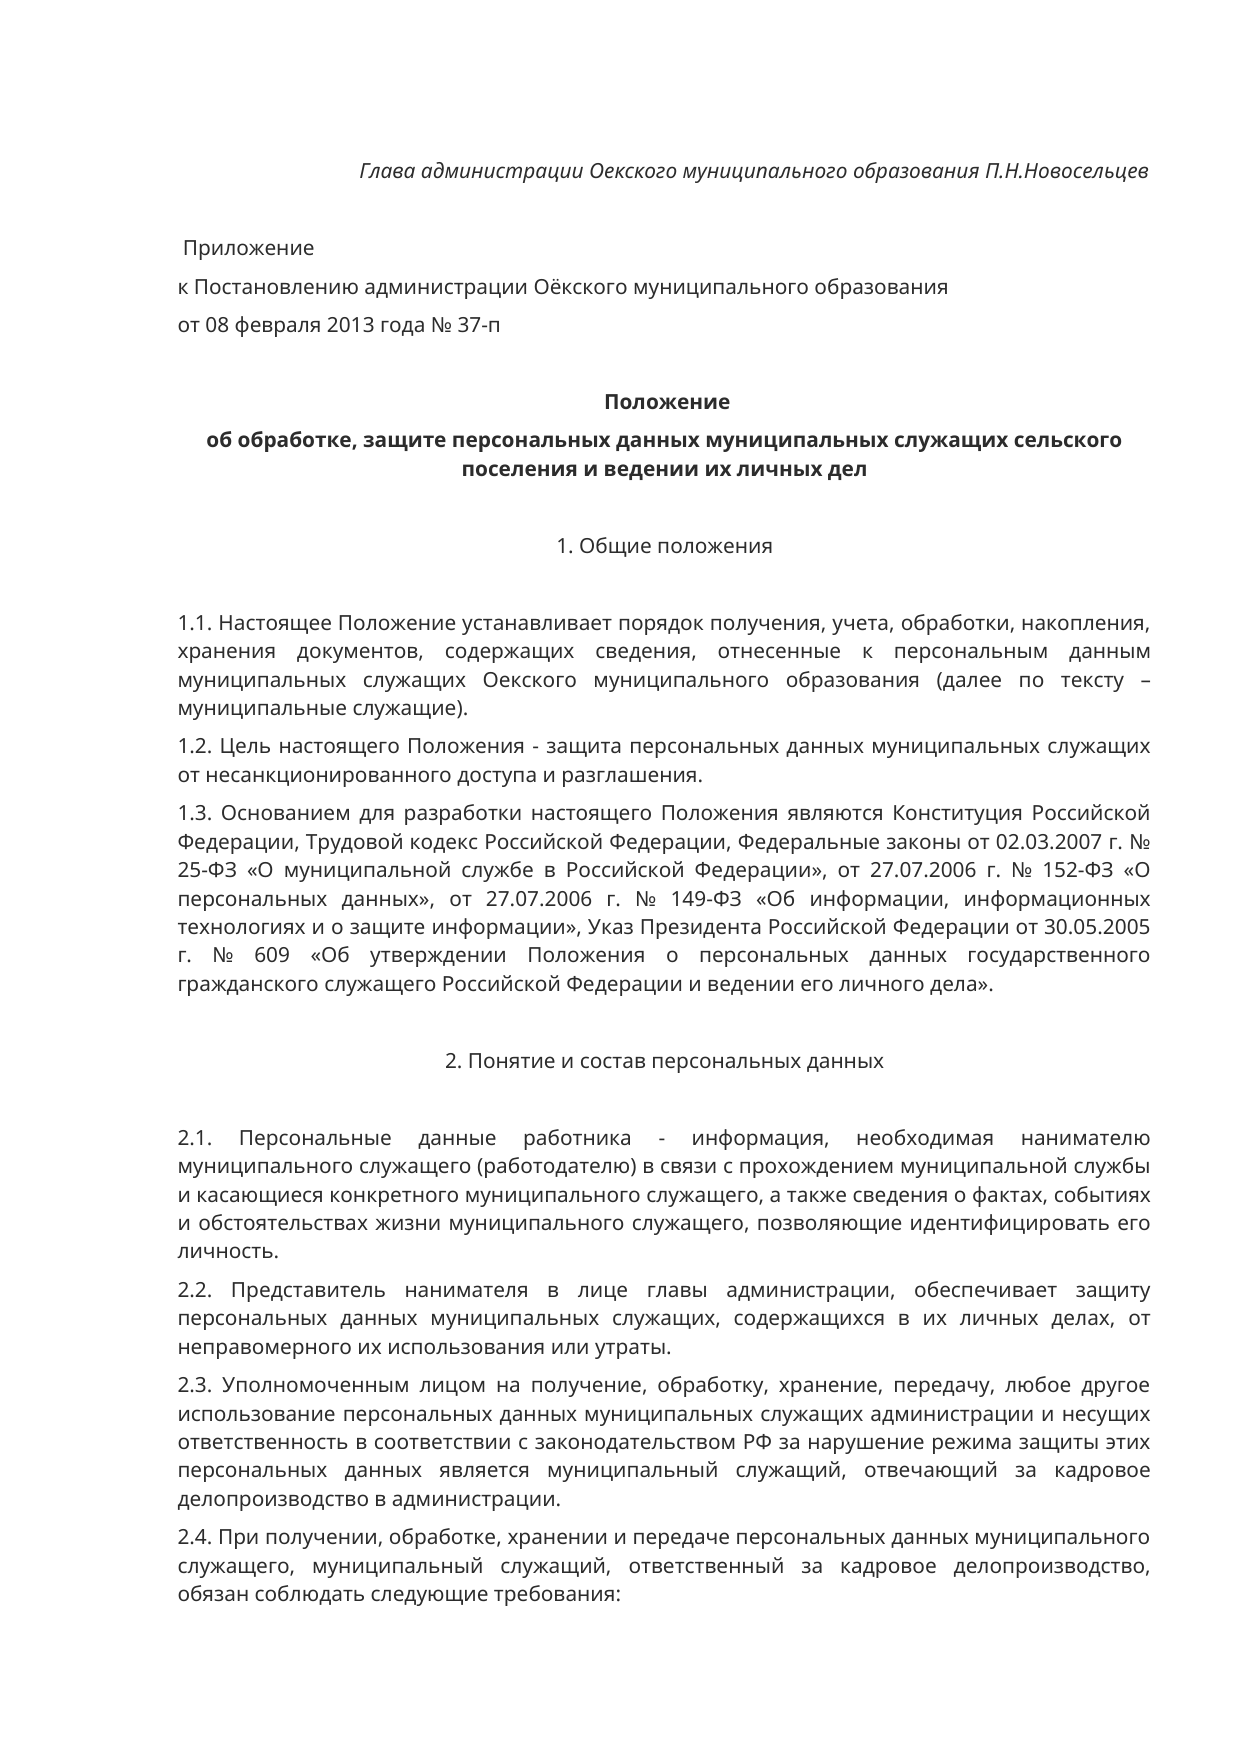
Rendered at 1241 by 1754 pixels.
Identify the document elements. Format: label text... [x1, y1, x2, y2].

text 1.2. Цель настоящего Положения - защита персональных данных муниципальных служащих от несанкционированного доступа и разглашения. [177, 732, 1152, 788]
text об обработке, защите персональных данных муниципальных служащих сельского поселения и ведении их личных дел [177, 426, 1152, 482]
text 2.2. Представитель нанимателя в лице главы администрации, обеспечивает защиту персональных данных муниципальных служащих, содержащихся в их личных делах, от неправомерного их использования или утраты. [177, 1275, 1152, 1360]
text Приложение [177, 233, 1152, 262]
text к Постановлению администрации Оёкского муниципального образования [177, 272, 1152, 300]
text 1.3. Основанием для разработки настоящего Положения являются Конституция Российской Федерации, Трудовой кодекс Российской Федерации, Федеральные законы от 02.03.2007 г. № 25-ФЗ «О муниципальной службе в Российской Федерации», от 27.07.2006 г. № 152-ФЗ «О персональных данных», от 27.07.2006 г. № 149-ФЗ «Об информации, информационных технологиях и о защите информации», Указ Президента Российской Федерации от 30.05.2005 г. № 609 «Об утверждении Положения о персональных данных государственного гражданского служащего Российской Федерации и ведении его личного дела». [177, 798, 1152, 997]
text 2. Понятие и состав персональных данных [177, 1046, 1152, 1074]
text 2.4. При получении, обработке, хранении и передаче персональных данных муниципального служащего, муниципальный служащий, ответственный за кадровое делопроизводство, обязан соблюдать следующие требования: [177, 1522, 1152, 1608]
text 2.3. Уполномоченным лицом на получение, обработку, хранение, передачу, любое другое использование персональных данных муниципальных служащих администрации и несущих ответственность в соответствии с законодательством РФ за нарушение режима защиты этих персональных данных является муниципальный служащий, отвечающий за кадровое делопроизводство в администрации. [177, 1370, 1152, 1512]
text Глава администрации Оекского муниципального образования П.Н.Новосельцев [177, 157, 1152, 185]
text 1. Общие положения [177, 531, 1152, 559]
text от 08 февраля 2013 года № 37-п [177, 310, 1152, 339]
text 1.1. Настоящее Положение устанавливает порядок получения, учета, обработки, накопления, хранения документов, содержащих сведения, отнесенные к персональным данным муниципальных служащих Оекского муниципального образования (далее по тексту – муниципальные служащие). [177, 608, 1152, 722]
text 2.1. Персональные данные работника - информация, необходимая нанимателю муниципального служащего (работодателю) в связи с прохождением муниципальной службы и касающиеся конкретного муниципального служащего, а также сведения о фактах, событиях и обстоятельствах жизни муниципального служащего, позволяющие идентифицировать его личность. [177, 1123, 1152, 1265]
text Положение [177, 387, 1152, 416]
